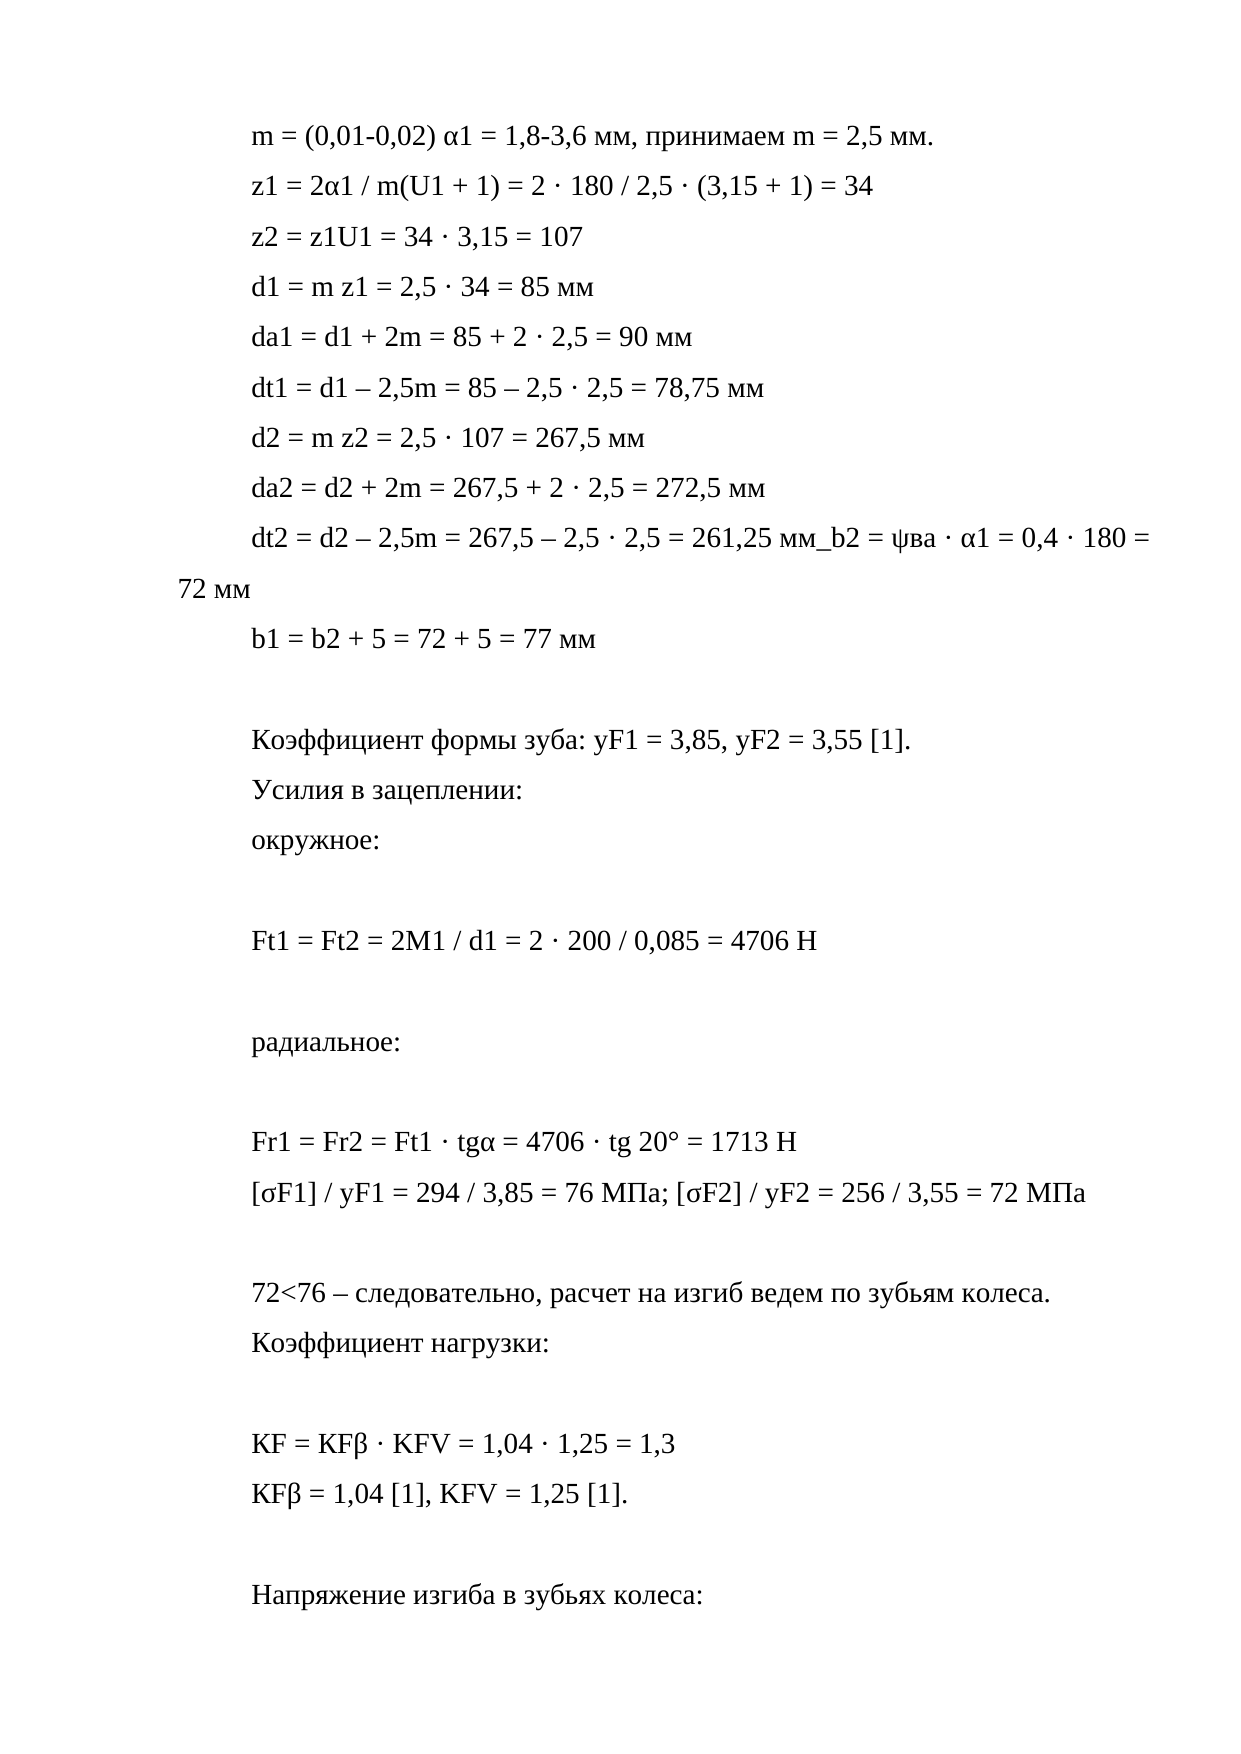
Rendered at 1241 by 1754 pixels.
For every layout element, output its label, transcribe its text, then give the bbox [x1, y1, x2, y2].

text z2 = z1U1 = 34 · 3,15 = 107 [177, 219, 1152, 252]
text Напряжение изгиба в зубьях колеса: [177, 1577, 1152, 1611]
text Fr1 = Fr2 = Ft1 · tgα = 4706 · tg 20° = 1713 H [177, 1124, 1152, 1158]
text b1 = b2 + 5 = 72 + 5 = [177, 621, 1152, 655]
text d2 = m z2 = 2,5 · 107 = [177, 420, 1152, 453]
text Коэффициент нагрузки: [177, 1326, 1152, 1359]
text окружное: [177, 822, 1152, 856]
text z1 = 2α1 / m(U1 + 1) = 2 · 180 / 2,5 · (3,15 + 1) = 34 [177, 168, 1152, 202]
text m = (0,01-0,02) α1 = 1,8-, принимаем m = . [177, 118, 1152, 152]
text КFβ = 1,04 [1], KFV = 1,25 [1]. [177, 1477, 1152, 1510]
text d1 = m z1 = 2,5 · 34 = [177, 269, 1152, 303]
text Ft1 = Ft2 = 2М1 / d1 = 2 · 200 / 0,085 = 4706 H [177, 923, 1152, 957]
text Коэффициент формы зуба: уF1 = 3,85, уF2 = 3,55 [1]. [177, 722, 1152, 755]
text КF = КFβ · KFV = 1,04 · 1,25 = 1,3 [177, 1426, 1152, 1460]
text dt1 = d1 – 2,5m = 85 – 2,5 · 2,5 = [177, 370, 1152, 403]
text [σF1] / уF1 = 294 / 3,85 = 76 МПа; [σF2] / уF2 = 256 / 3,55 = 72 МПа [177, 1175, 1152, 1208]
text da2 = d2 + 2m = 267,5 + 2 · 2,5 = [177, 470, 1152, 504]
text dt2 = d2 – 2,5m = 267,5 – 2,5 · 2,5 = 261,25 мм_b2 = ψва · α1 = 0,4 · 180 = [177, 521, 1152, 604]
text радиальное: [177, 1024, 1152, 1057]
text 72<76 – следовательно, расчет на изгиб ведем по зубьям колеса. [177, 1275, 1152, 1309]
text da1 = d1 + 2m = 85 + 2 · 2,5 = [177, 319, 1152, 353]
text Усилия в зацеплении: [177, 772, 1152, 806]
